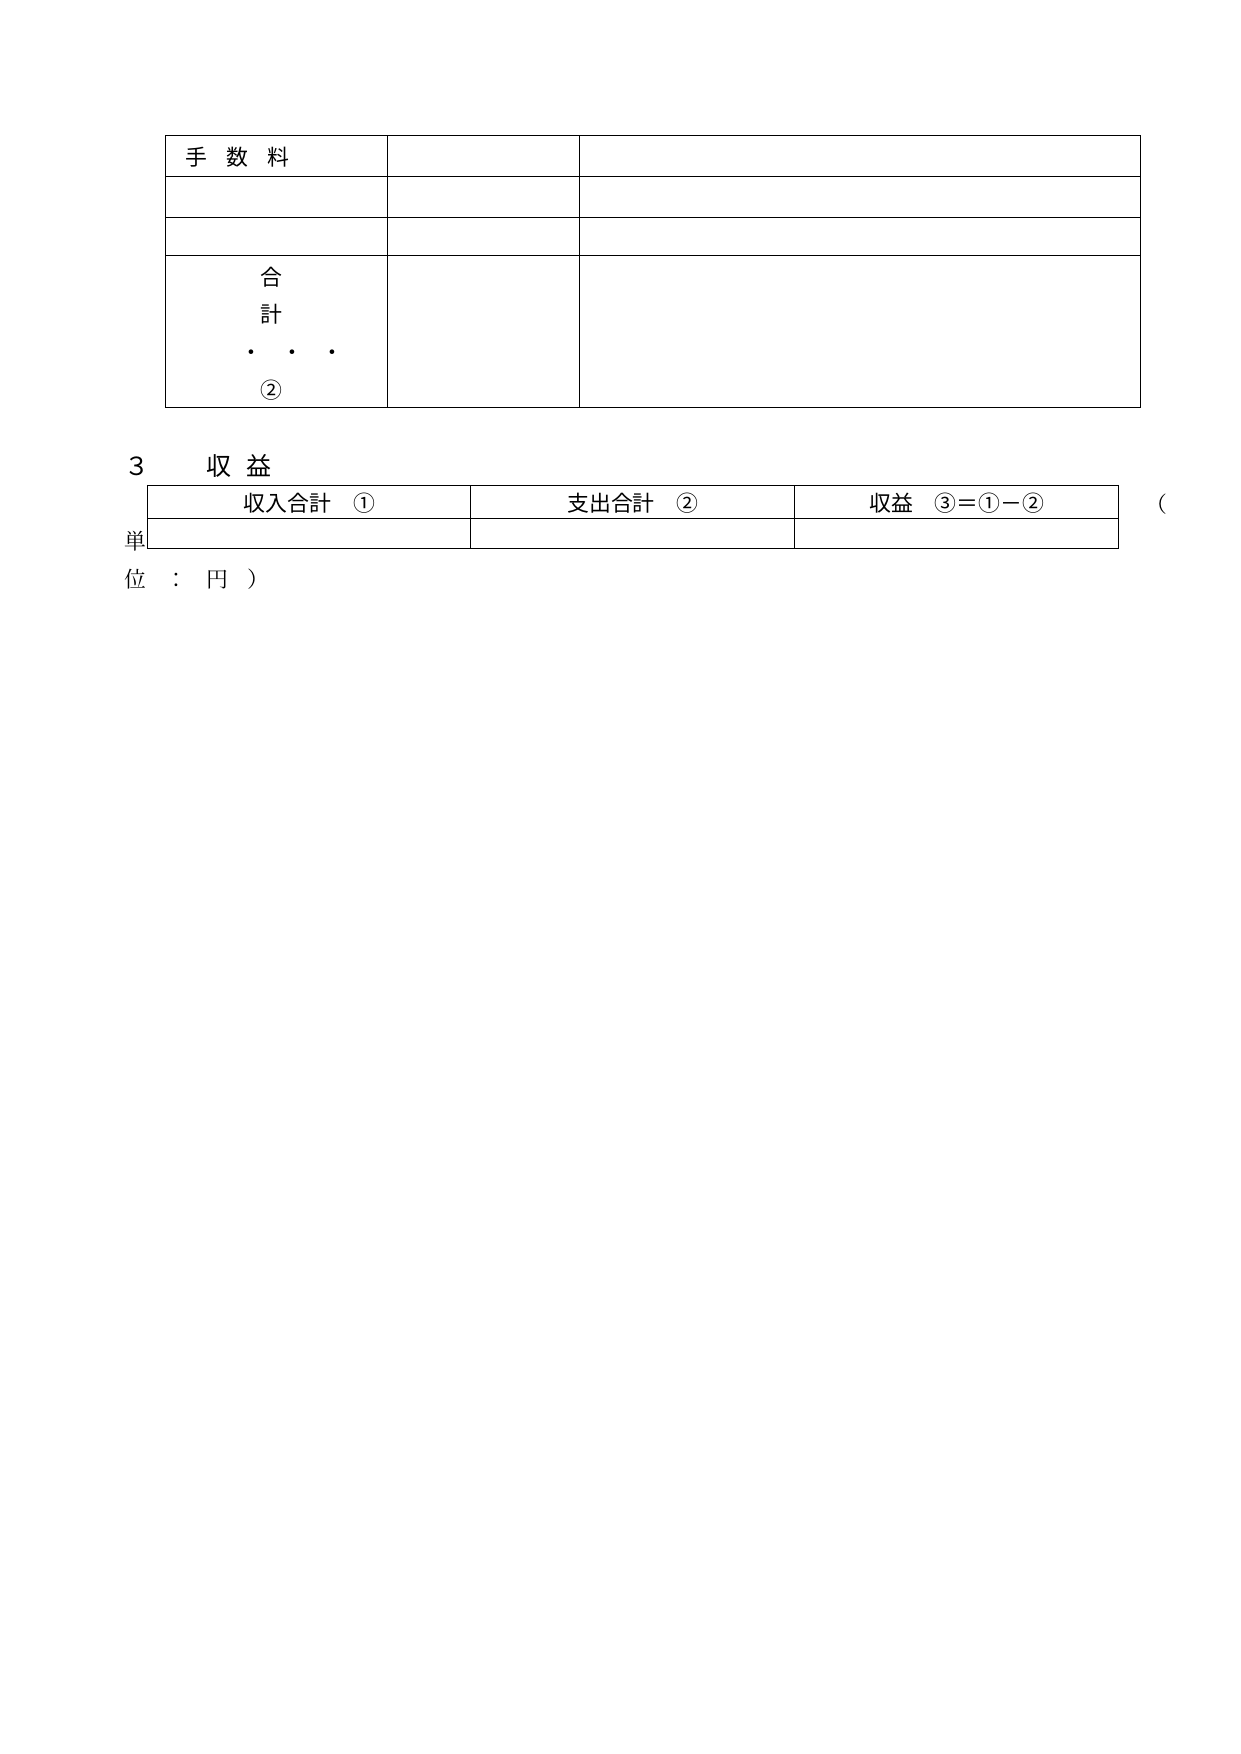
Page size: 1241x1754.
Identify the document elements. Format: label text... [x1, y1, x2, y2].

table_cell [580, 218, 1140, 255]
table_cell 合 計 ・・・② [166, 256, 387, 407]
table_cell [471, 519, 794, 548]
table_cell [388, 218, 579, 255]
table_cell [148, 519, 470, 548]
table_cell [388, 256, 579, 407]
table_header 収入合計 ① [148, 486, 470, 517]
table_cell [580, 256, 1140, 407]
table_cell 手数料 [166, 136, 387, 176]
table_header 支出合計 ② [471, 486, 794, 517]
table_cell [166, 218, 387, 255]
table_header 収益 ③＝①－② [795, 486, 1118, 517]
table_cell [795, 519, 1118, 548]
table_cell [580, 177, 1140, 217]
table_cell [580, 136, 1140, 176]
text ３ 収益 （単位：円） [124, 446, 1145, 597]
table_cell [166, 177, 387, 217]
table_cell [388, 136, 579, 176]
table_cell [388, 177, 579, 217]
